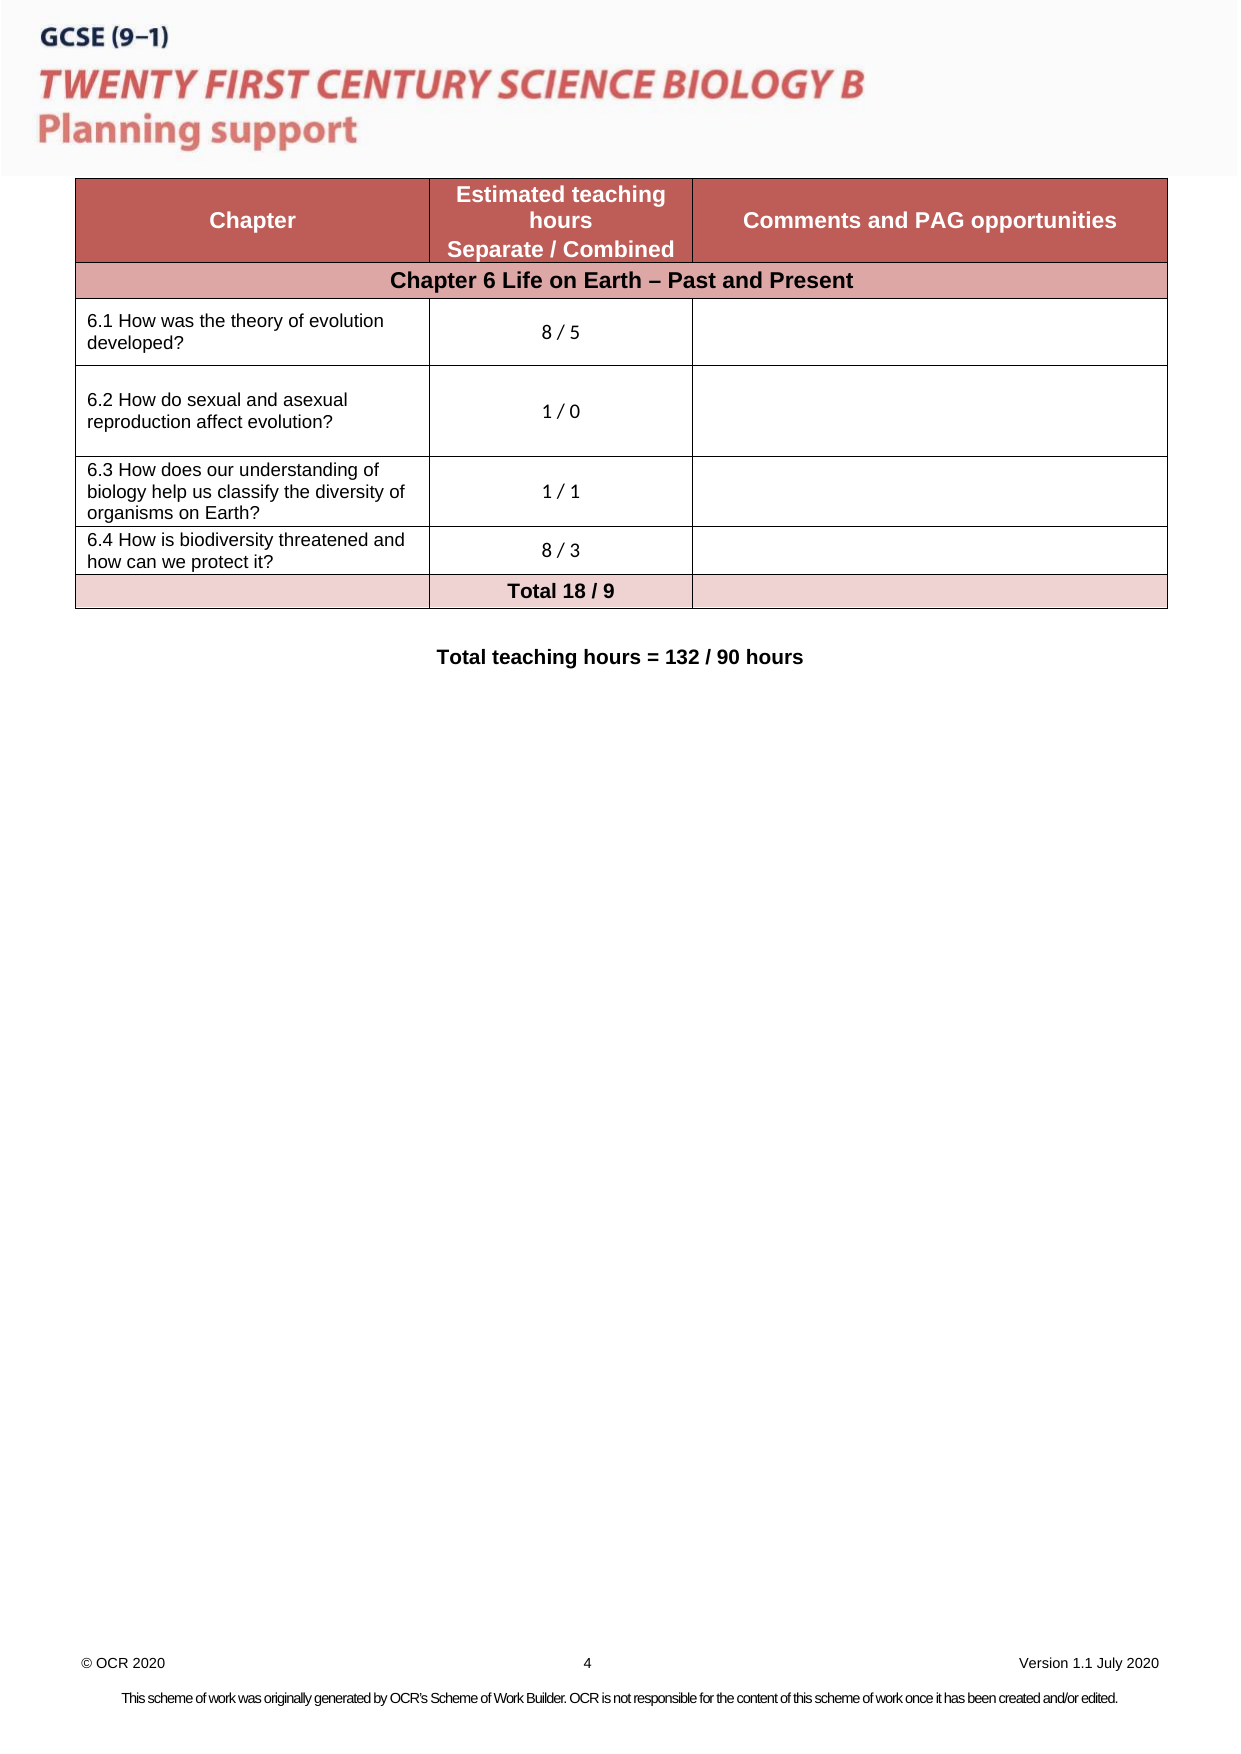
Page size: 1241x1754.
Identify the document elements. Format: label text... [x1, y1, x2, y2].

picture [0, 0, 1236, 175]
table_cell 6.4 How is biodiversity threatened and how can we protect it? [76, 527, 429, 574]
table_cell 1 / 0 [430, 366, 692, 456]
table_header Comments and PAG opportunities [693, 179, 1167, 262]
table_cell [693, 366, 1167, 456]
text Total teaching hours = 132 / 90 hours [75, 645, 1165, 669]
table_cell 8 / 3 [430, 527, 692, 574]
table_cell [76, 575, 429, 607]
table_cell [693, 457, 1167, 526]
table_cell 6.1 How was the theory of evolution developed? [76, 299, 429, 364]
table_cell [693, 527, 1167, 574]
table_cell [693, 299, 1167, 364]
table_cell 6.3 How does our understanding of biology help us classify the diversity of organisms on Earth? [76, 457, 429, 526]
table_header Estimated teaching hours Separate / Combined [430, 179, 692, 262]
table_header Chapter [76, 179, 429, 262]
table_cell 6.2 How do sexual and asexual reproduction affect evolution? [76, 366, 429, 456]
table_cell 1 / 1 [430, 457, 692, 526]
table_cell Chapter 6 Life on Earth – Past and Present [76, 263, 1167, 298]
table_cell Total 18 / 9 [430, 575, 692, 607]
table_cell 8 / 5 [430, 299, 692, 364]
table_cell [693, 575, 1167, 607]
